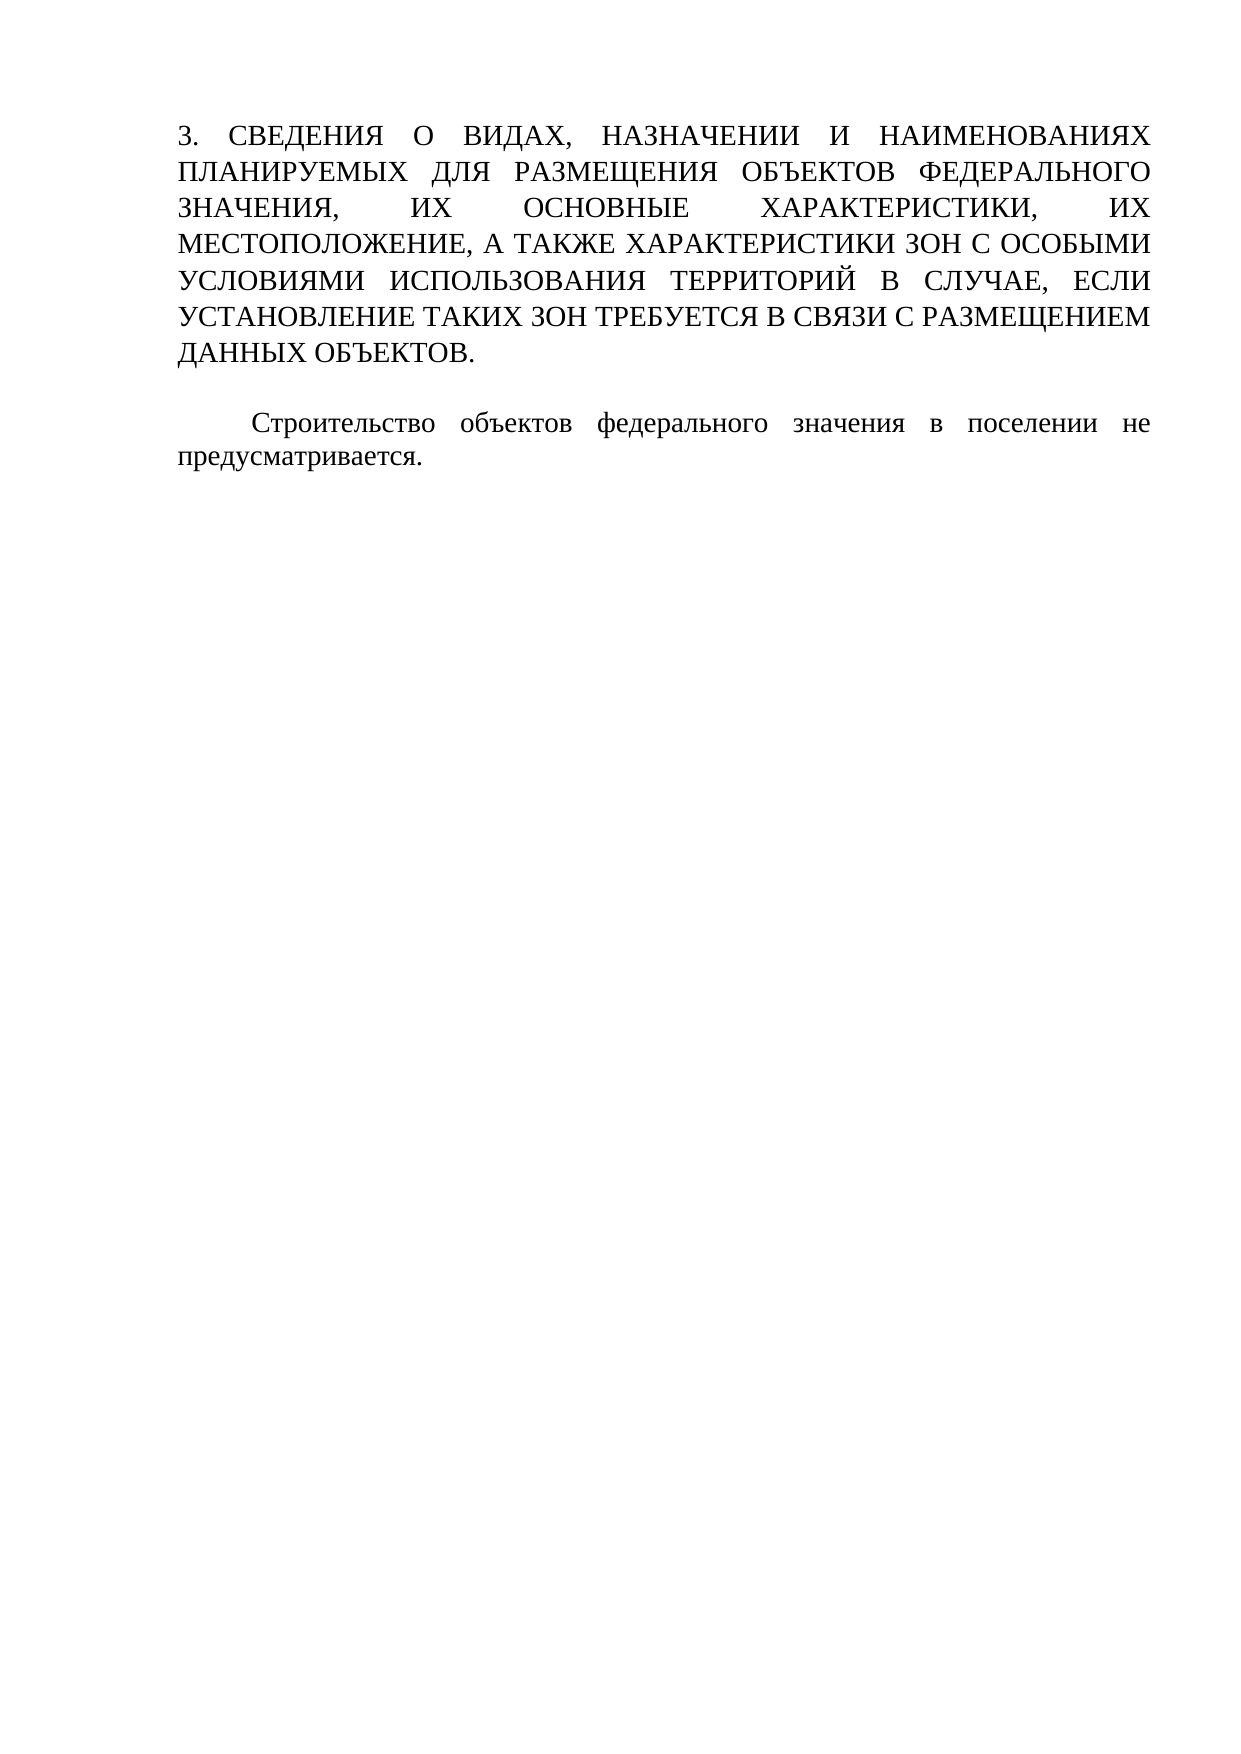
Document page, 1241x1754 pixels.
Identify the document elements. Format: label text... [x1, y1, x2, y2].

text Строительство объектов федерального значения в поселении не предусматривается. [177, 405, 1152, 472]
subtitle 3. СВЕДЕНИЯ О ВИДАХ, НАЗНАЧЕНИИ И НАИМЕНОВАНИЯХ ПЛАНИРУЕМЫХ ДЛЯ РАЗМЕЩЕНИЯ ОБЪЕКТОВ ФЕДЕРАЛЬНОГО ЗНАЧЕНИЯ, ИХ ОСНОВНЫЕ ХАРАКТЕРИСТИКИ, ИХ МЕСТОПОЛОЖЕНИЕ, А ТАКЖЕ ХАРАКТЕРИСТИКИ ЗОН С ОСОБЫМИ УСЛОВИЯМИ ИСПОЛЬЗОВАНИЯ ТЕРРИТОРИЙ В СЛУЧАЕ, ЕСЛИ УСТАНОВЛЕНИЕ ТАКИХ ЗОН ТРЕБУЕТСЯ В СВЯЗИ С РАЗМЕЩЕНИЕМ ДАННЫХ ОБЪЕКТОВ. [177, 118, 1152, 368]
